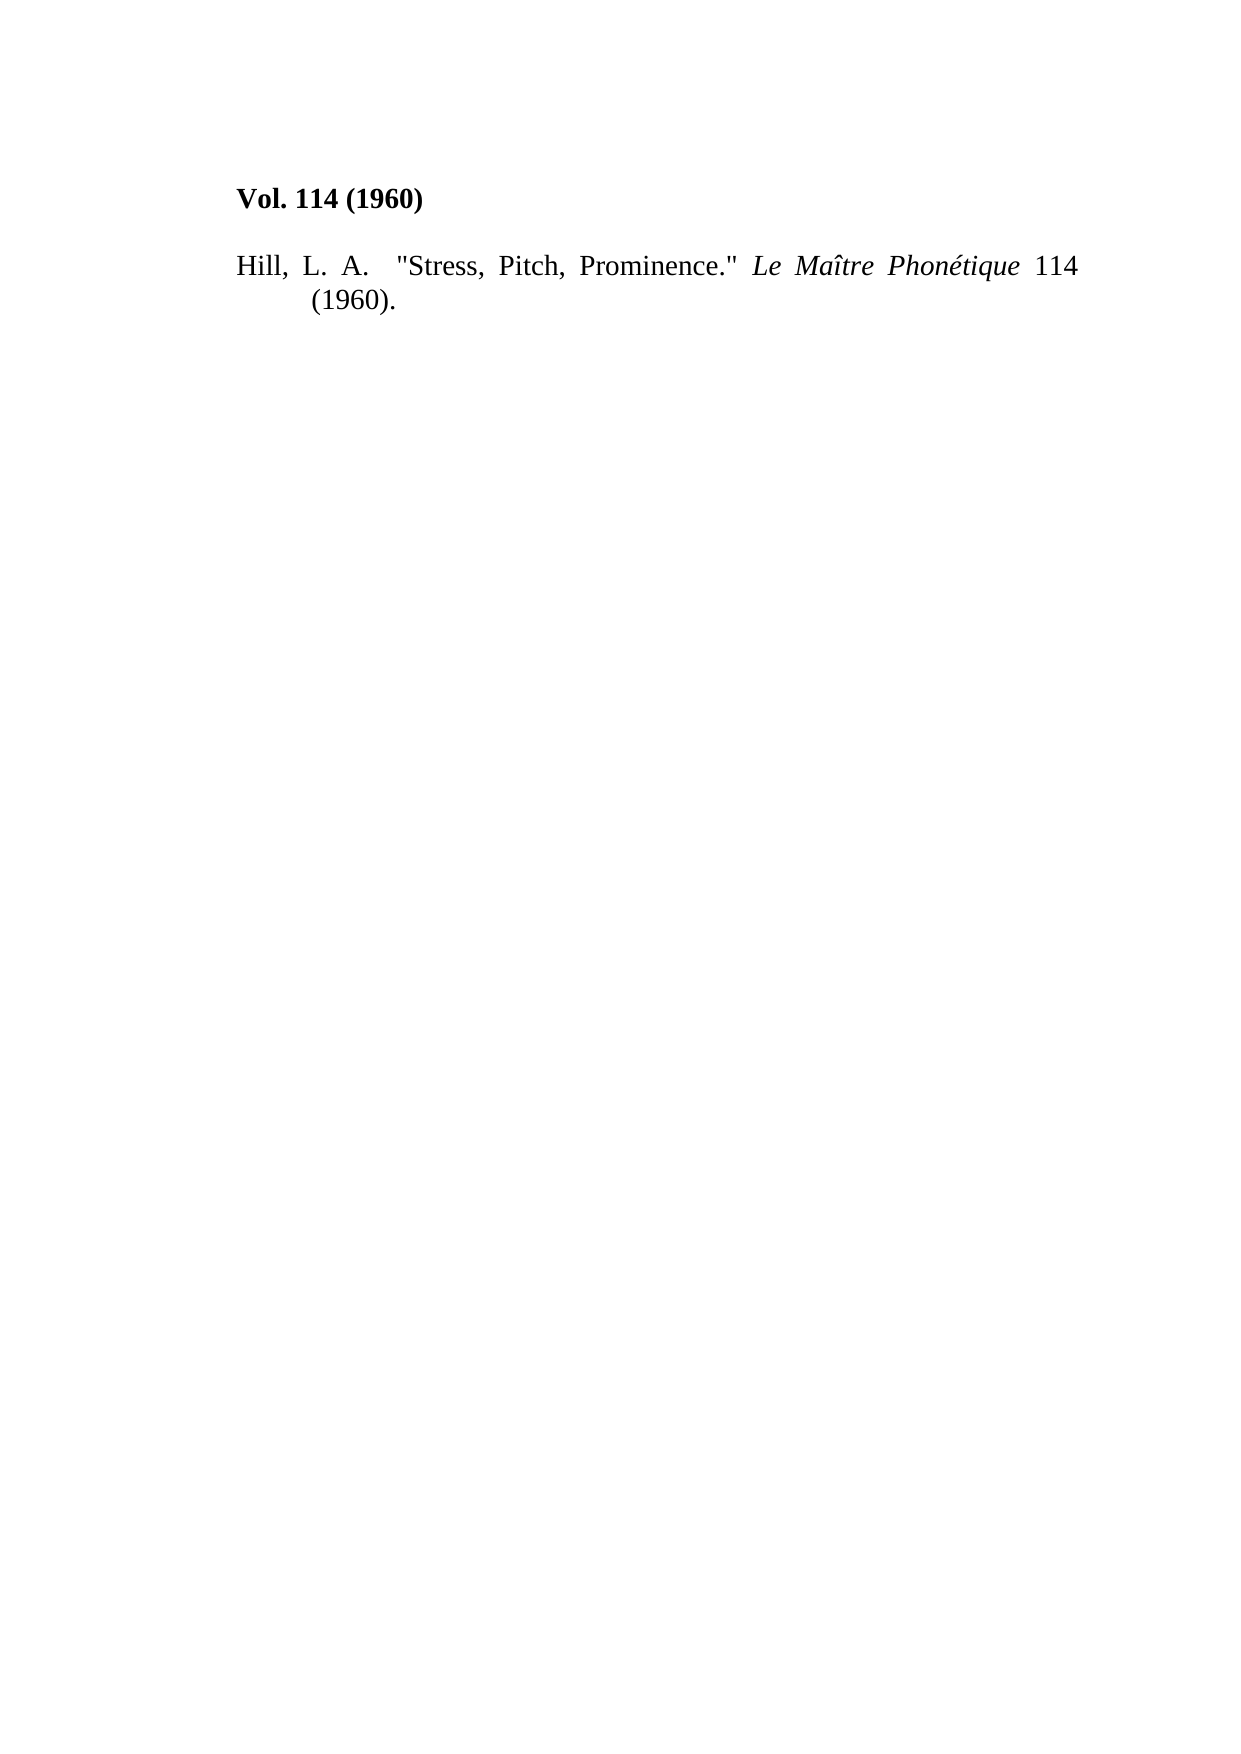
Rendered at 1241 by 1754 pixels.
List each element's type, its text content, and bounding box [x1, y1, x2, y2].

text Hill, L. A. "Stress, Pitch, Prominence." Le Maître Phonétique 114 (1960). [236, 248, 1078, 315]
text Vol. 114 (1960) [236, 181, 1078, 215]
